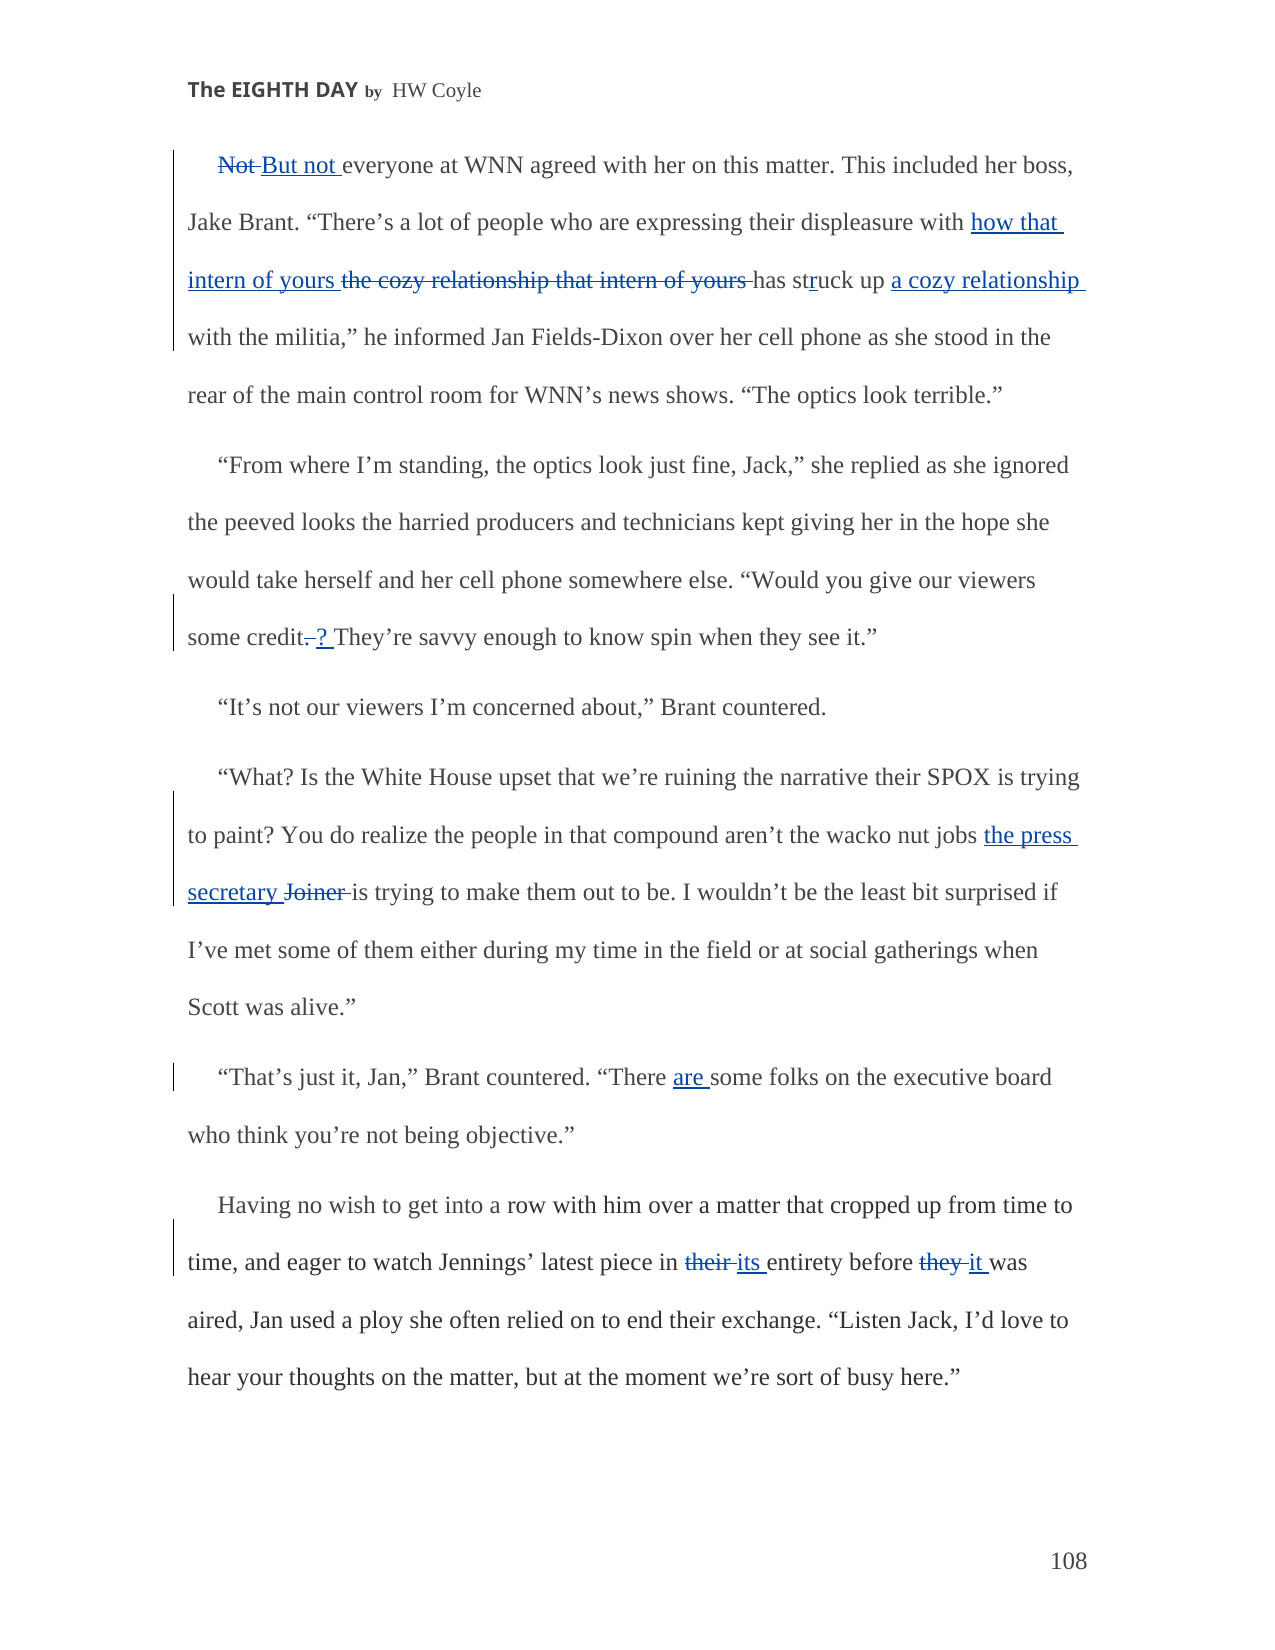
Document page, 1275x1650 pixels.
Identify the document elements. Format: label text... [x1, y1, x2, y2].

text everyone at WNN agreed with her on this matter. This included her boss, Jake Brant. “There’s a lot of people who are expressing their displeasure with has stuck up with the militia,” he informed Jan Fields-Dixon over her cell phone as she stood in the rear of the main control room for WNN’s news shows. “The optics look terrible.” [187, 150, 1087, 409]
text “It’s not our viewers I’m concerned about,” Brant countered. [187, 692, 1087, 721]
text Having no wish to get into a row with him over a matter that cropped up from time to time, and eager to watch Jennings’ latest piece in entirety before was aired, Jan used a ploy she often relied on to end their exchange. “Listen Jack, I’d love to hear your thoughts on the matter, but at the moment we’re sort of busy here.” [187, 1190, 1087, 1391]
text “From where I’m standing, the optics look just fine, Jack,” she replied as she ignored the peeved looks the harried producers and technicians kept giving her in the hope she would take herself and her cell phone somewhere else. “Would you give our viewers some creditThey’re savvy enough to know spin when they see it.” [187, 450, 1087, 651]
text “That’s just it, Jan,” Brant countered. “There some folks on the executive board who think you’re not being objective.” [187, 1062, 1087, 1149]
text “What? Is the White House upset that we’re ruining the narrative their SPOX is trying to paint? You do realize the people in that compound aren’t the wacko nut jobs is trying to make them out to be. I wouldn’t be the least bit surprised if I’ve met some of them either during my time in the field or at social gatherings when Scott was alive.” [187, 762, 1087, 1021]
